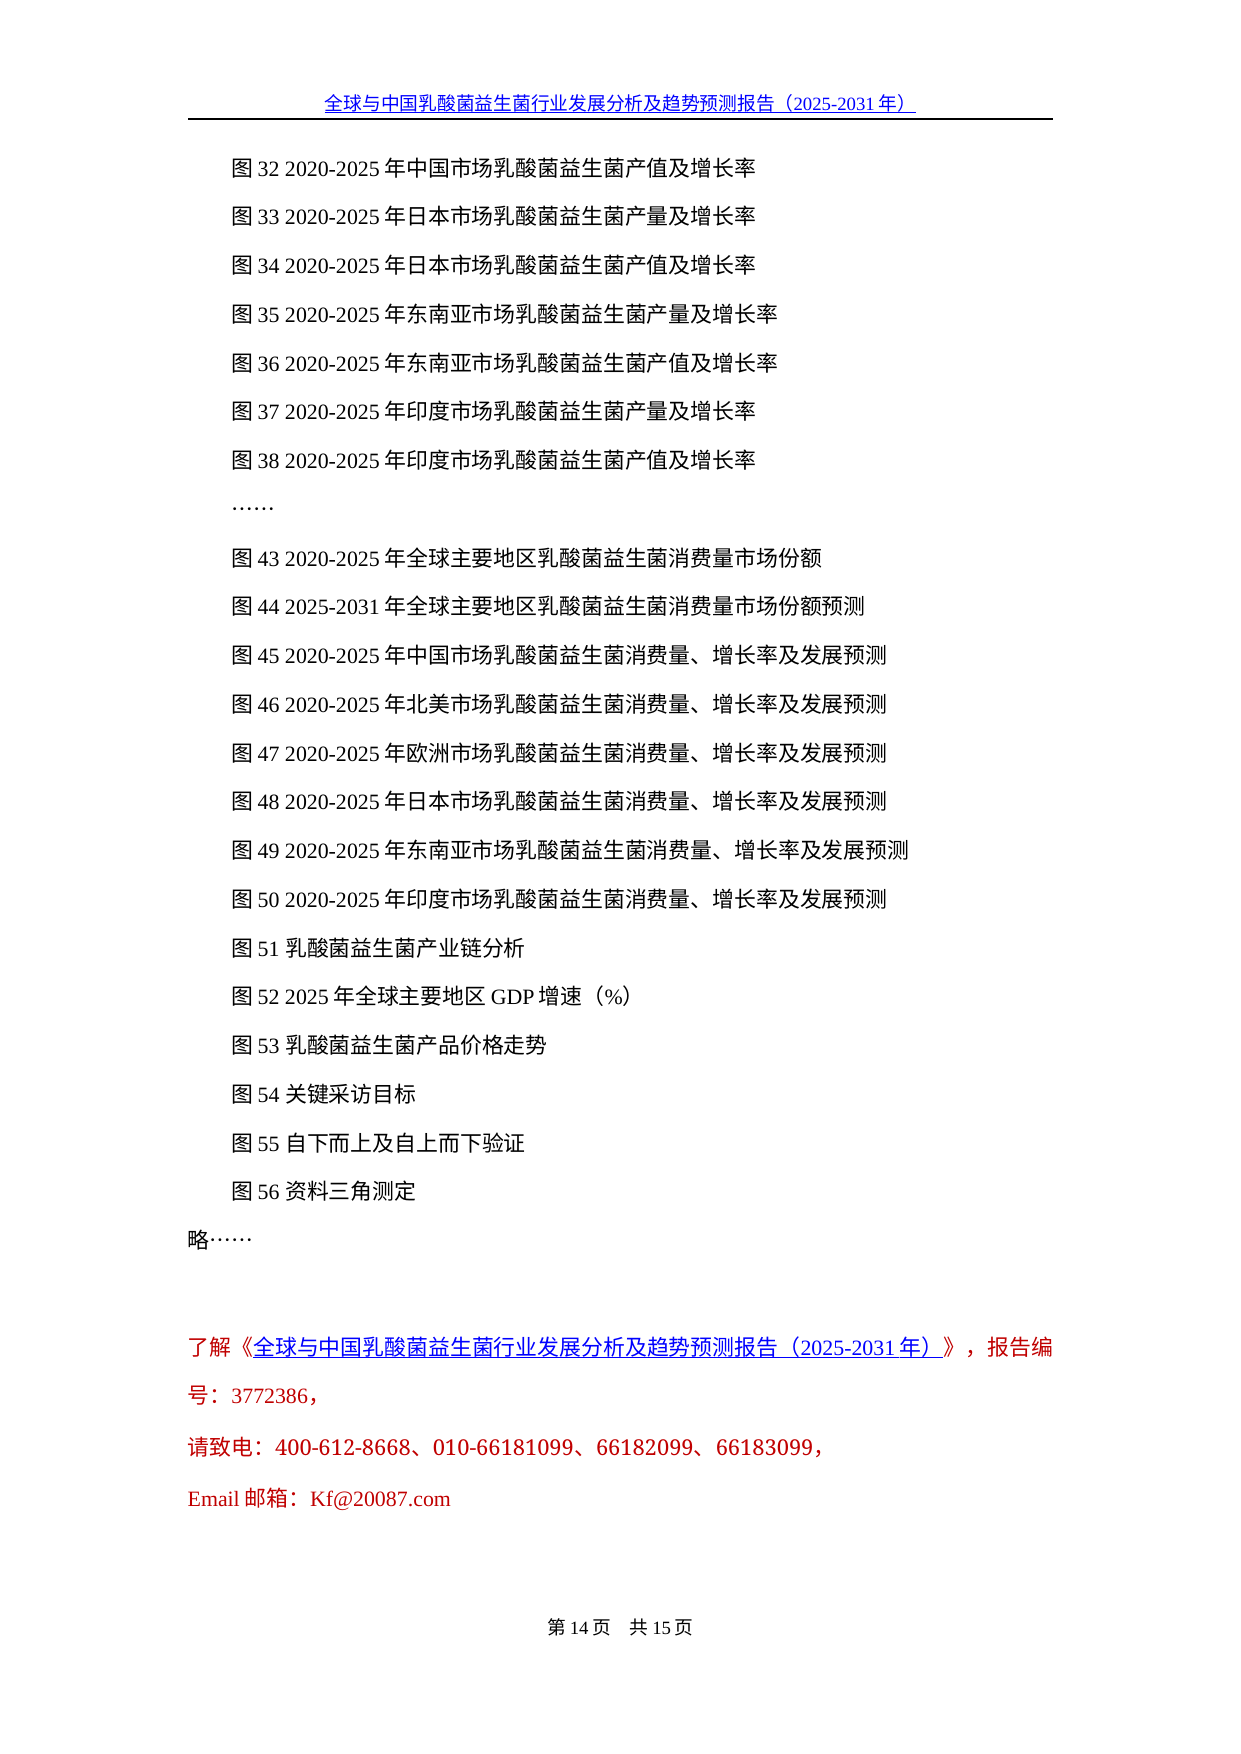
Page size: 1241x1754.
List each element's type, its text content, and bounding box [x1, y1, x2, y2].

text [187, 150, 1053, 1255]
text Email邮箱：Kf@20087.com [187, 1481, 1053, 1513]
text 请致电：400-612-8668、010-66181099、66182099、66183099， [187, 1429, 1053, 1462]
text 了解《全球与中国乳酸菌益生菌行业发展分析及趋势预测报告（2025-2031年）》，报告编号：3772386， [187, 1329, 1053, 1410]
